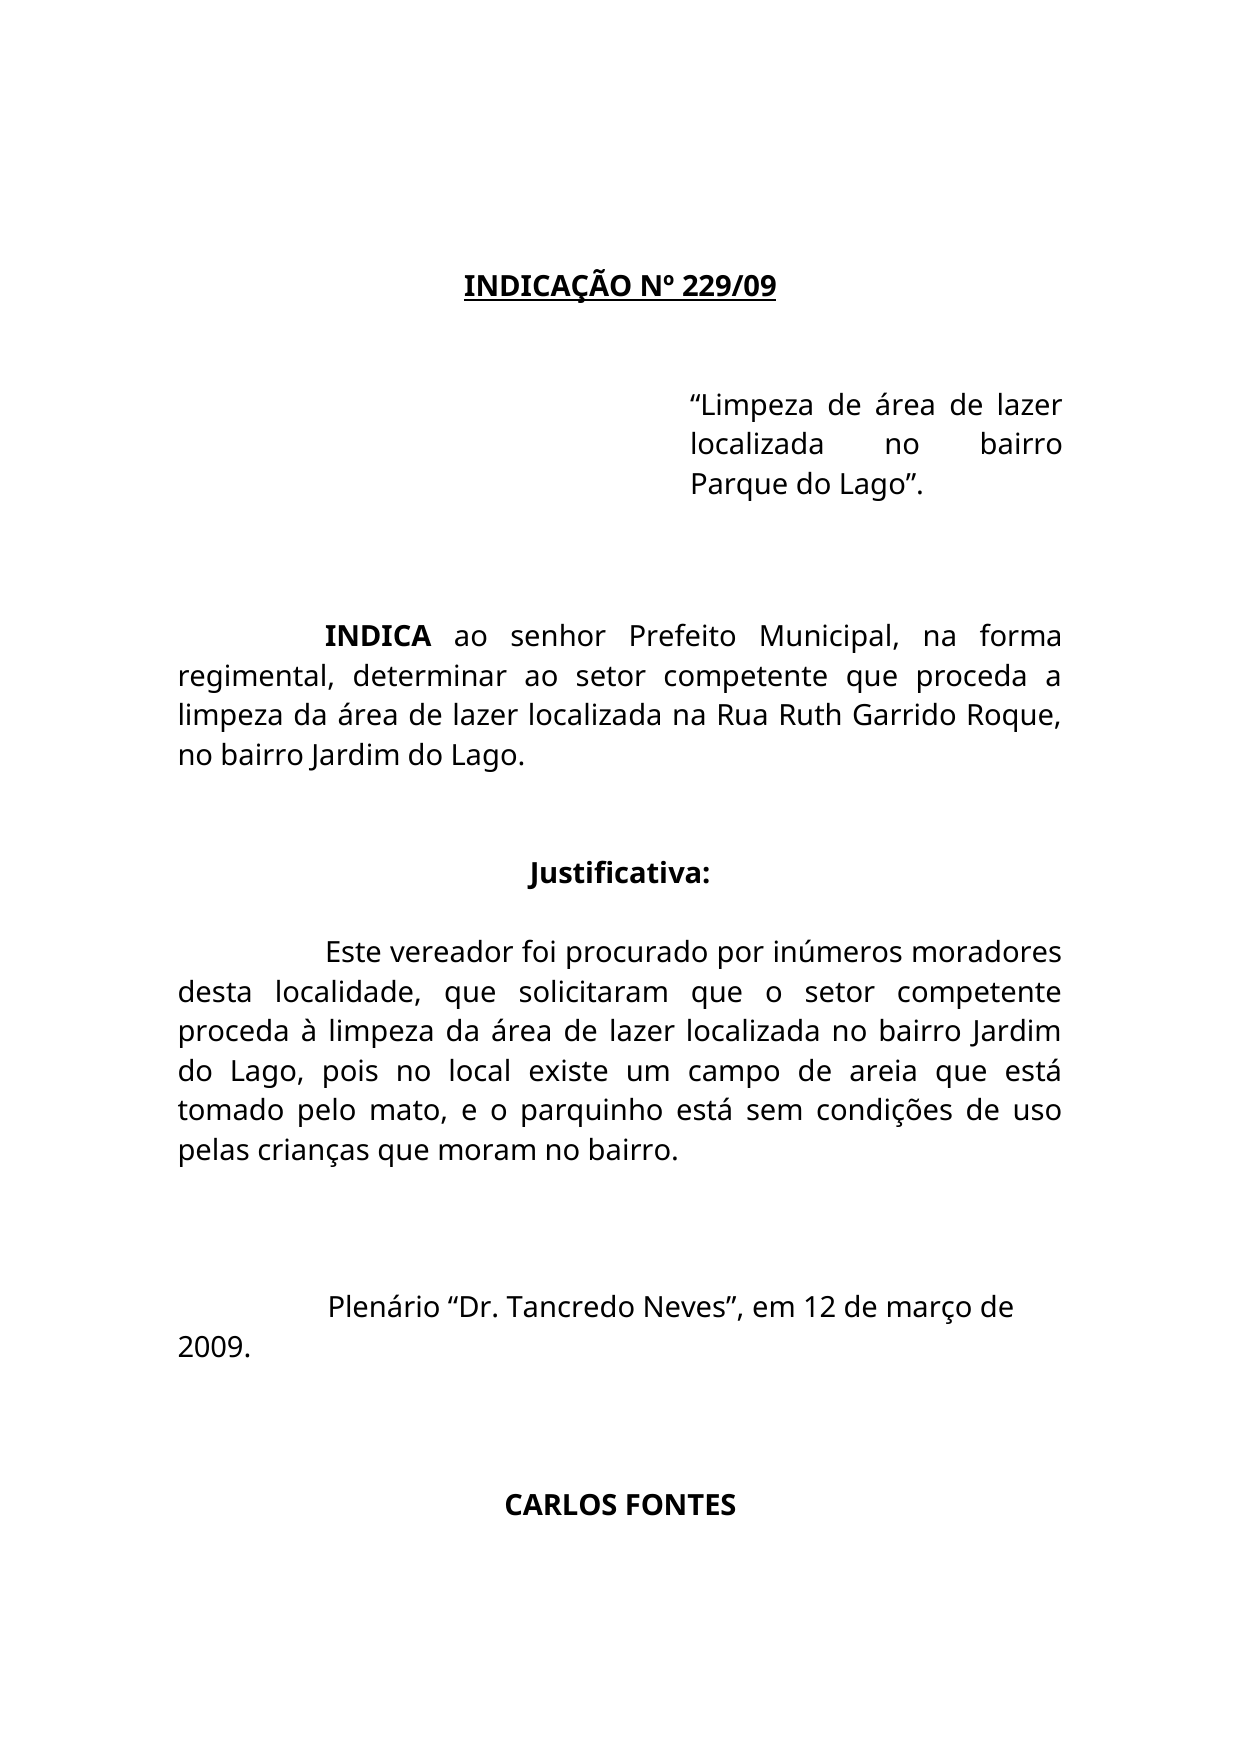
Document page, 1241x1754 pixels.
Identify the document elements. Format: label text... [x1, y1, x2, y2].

title CARLOS FONTES [177, 1484, 1063, 1524]
title Plenário “Dr. Tancredo Neves”, em 12 de março de 2009. [177, 1287, 1063, 1366]
title INDICA ao senhor Prefeito Municipal, na forma regimental, determinar ao setor competente que proceda a limpeza da área de lazer localizada na Rua Ruth Garrido Roque, no bairro Jardim do Lago. [177, 616, 1063, 773]
title “Limpeza de área de lazer localizada no bairro Parque do Lago”. [690, 384, 1063, 503]
title Justificativa: [177, 852, 1063, 892]
title INDICAÇÃO Nº 229/09 [177, 266, 1063, 305]
title Este vereador foi procurado por inúmeros moradores desta localidade, que solicitaram que o setor competente proceda à limpeza da área de lazer localizada no bairro Jardim do Lago, pois no local existe um campo de areia que está tomado pelo mato, e o parquinho está sem condições de uso pelas crianças que moram no bairro. [177, 931, 1063, 1168]
